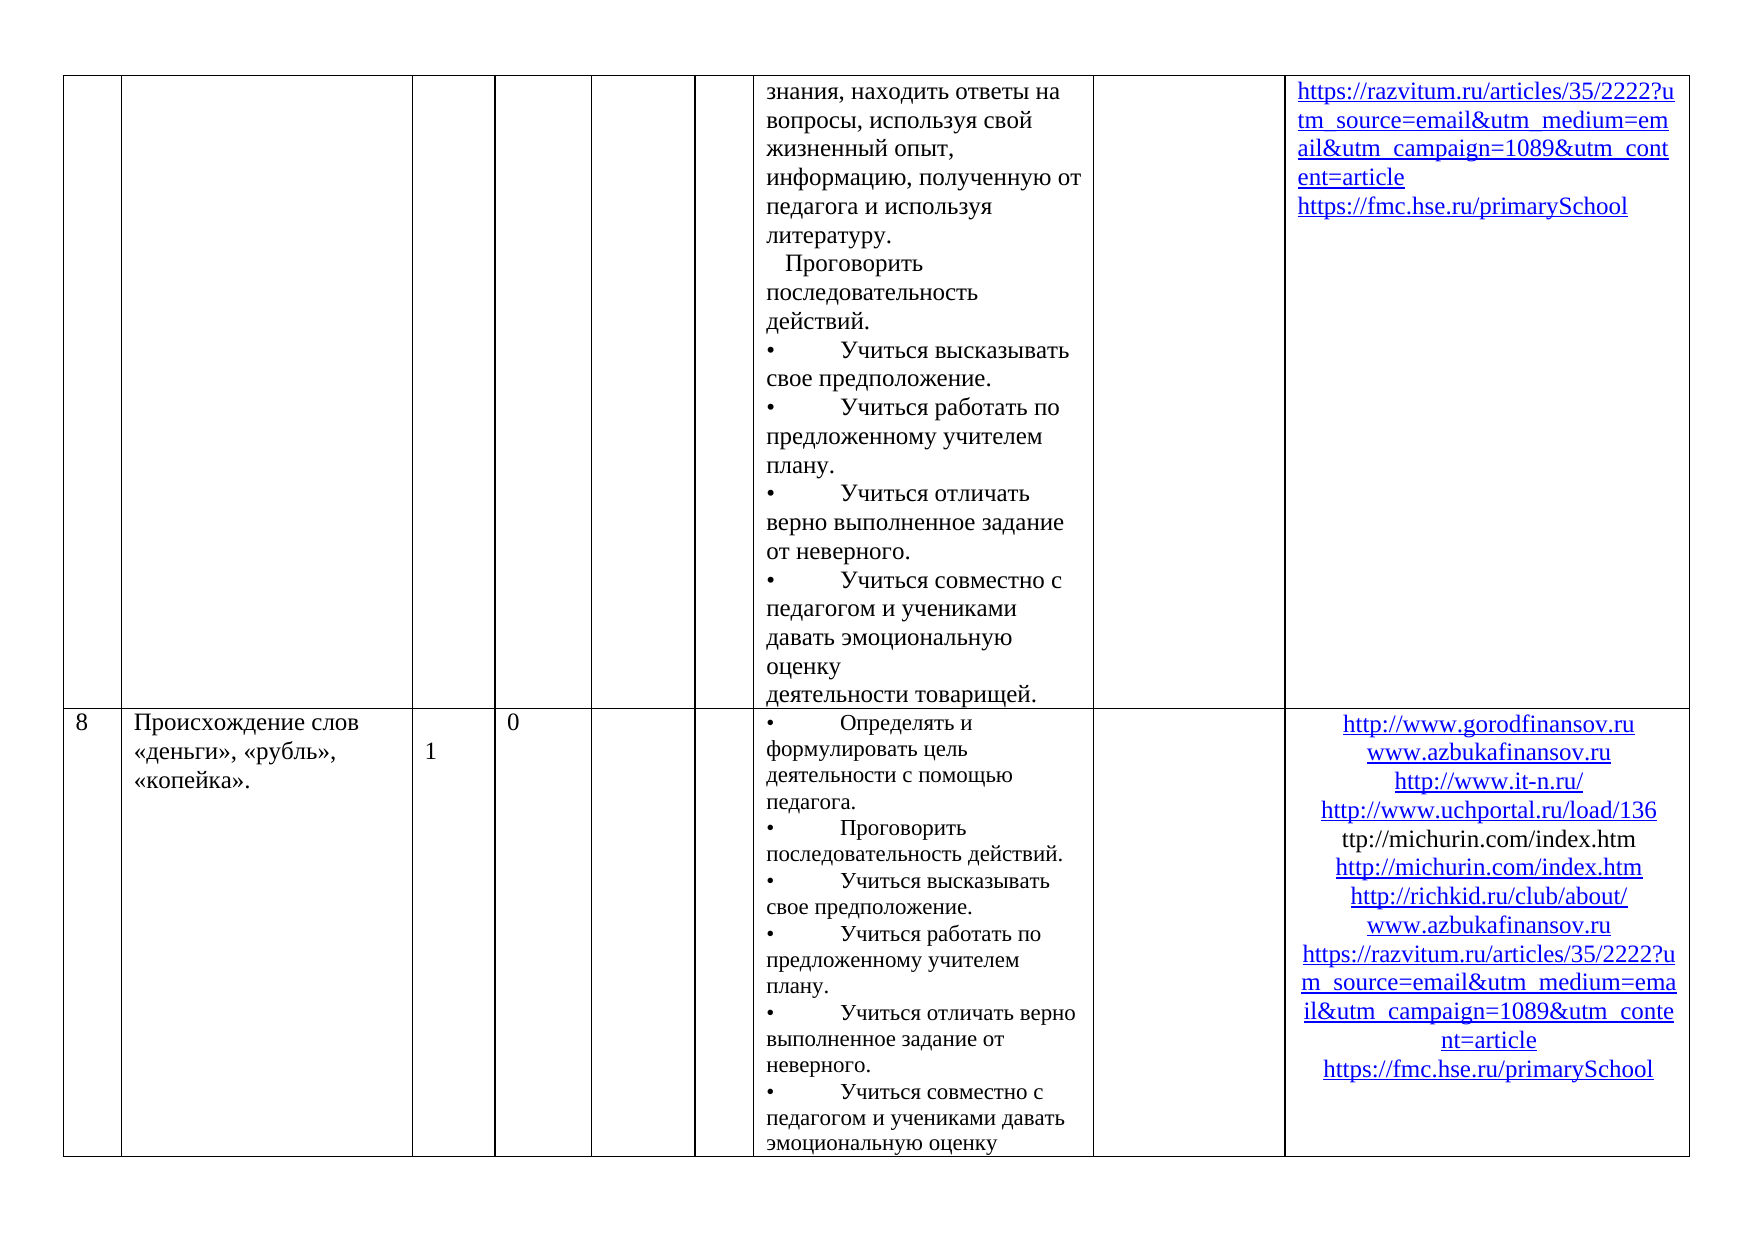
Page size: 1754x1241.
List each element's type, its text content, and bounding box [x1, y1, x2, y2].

table_header [64, 76, 121, 708]
table_header [122, 76, 412, 708]
table_cell Определять и формулировать цель деятельности с помощью педагога. Проговорить последовательность действий. Учиться высказывать свое предположение. Учиться работать по предложенному учителем плану. Учиться отличать верно выполненное задание от неверного. Учиться совместно с педагогом и учениками давать эмоциональную оценку [754, 709, 1093, 1156]
table_header [592, 76, 694, 708]
table_header знания, находить ответы на вопросы, используя свой жизненный опыт, информацию, полученную от педагога и используя литературу. Проговорить последовательность действий. Учиться высказывать свое предположение. Учиться работать по предложенному учителем плану. Учиться отличать верно выполненное задание от неверного. Учиться совместно с педагогом и учениками давать эмоциональную оценку деятельности товарищей. [754, 76, 1093, 708]
table_cell 0 [496, 709, 591, 1156]
table_cell [1094, 709, 1284, 1156]
table_cell Происхождение слов «деньги», «рубль», «копейка». [122, 709, 412, 1156]
table_header [496, 76, 591, 708]
table_cell [592, 709, 694, 1156]
table_header https://razvitum.ru/articles/35/2222?u tm_source=email&utm_medium=em ail&utm_campaign=1089&utm_cont ent=article https://fmc.hse.ru/primarySchool [1286, 76, 1689, 708]
table_cell 1 [413, 709, 494, 1156]
table_header [696, 76, 753, 708]
table_header [1094, 76, 1284, 708]
table_header [413, 76, 494, 708]
table_cell http://www.gorodfinansov.ru www.azbukafinansov.ru http://www.it-n.ru/ http://www.uchportal.ru/load/136 ttp://michurin.com/index.htm http://michurin.com/index.htm http://richkid.ru/club/about/ www.azbukafinansov.ru https://razvitum.ru/articles/35/2222?u m_source=email&utm_medium=ema il&utm_campaign=1089&utm_conte nt=article https://fmc.hse.ru/primarySchool [1286, 709, 1689, 1156]
table_cell [696, 709, 753, 1156]
table_cell 8 [64, 709, 121, 1156]
